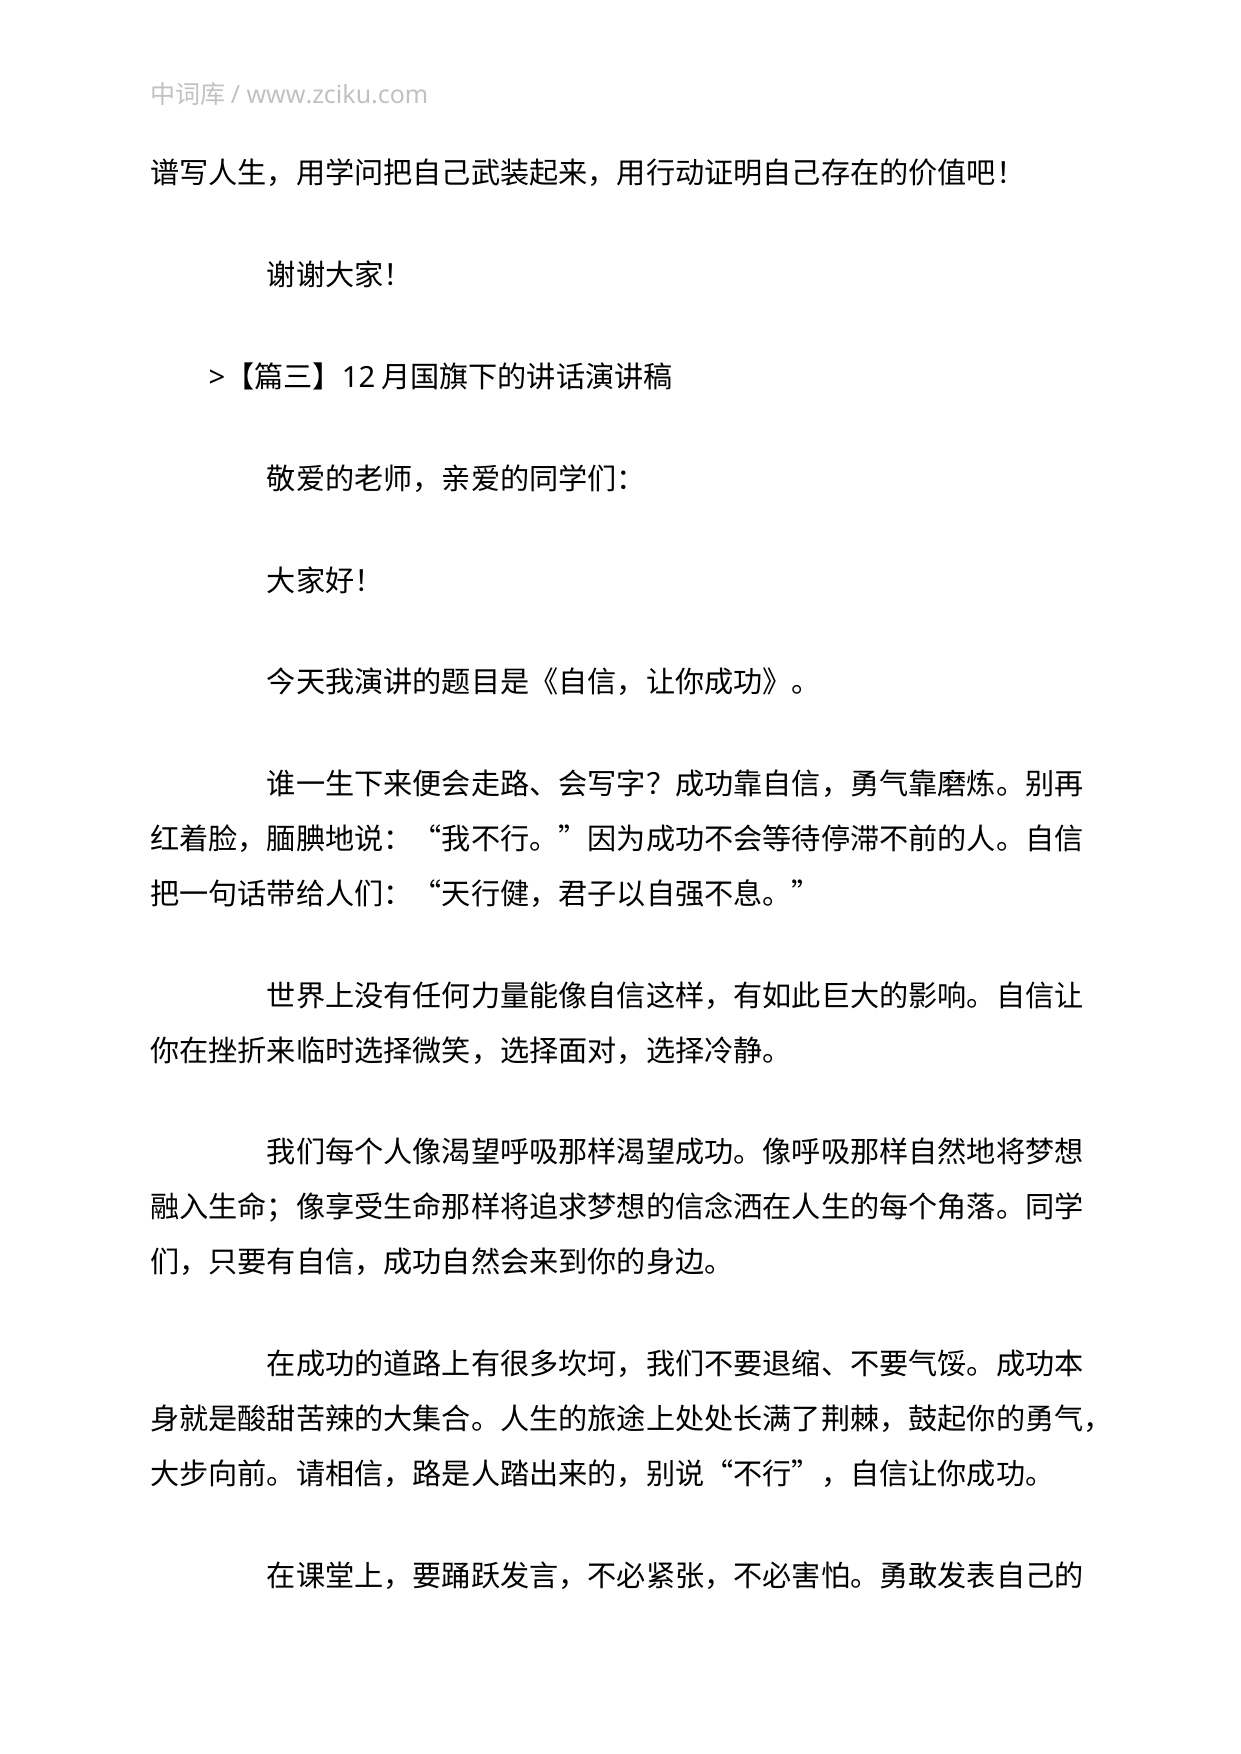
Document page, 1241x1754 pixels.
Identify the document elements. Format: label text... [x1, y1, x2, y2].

text 在成功的道路上有很多坎坷，我们不要退缩、不要气馁。成功本身就是酸甜苦辣的大集合。人生的旅途上处处长满了荆棘，鼓起你的勇气，大步向前。请相信，路是人踏出来的，别说“不行”，自信让你成功。 [150, 1341, 1090, 1493]
text 大家好！ [150, 557, 1090, 599]
text >【篇三】12月国旗下的讲话演讲稿 [150, 353, 1090, 396]
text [150, 150, 1090, 192]
text 今天我演讲的题目是《自信，让你成功》。 [150, 659, 1090, 701]
text 世界上没有任何力量能像自信这样，有如此巨大的影响。自信让你在挫折来临时选择微笑，选择面对，选择冷静。 [150, 972, 1090, 1069]
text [150, 1552, 1090, 1594]
text 谢谢大家！ [150, 252, 1090, 294]
text 我们每个人像渴望呼吸那样渴望成功。像呼吸那样自然地将梦想融入生命；像享受生命那样将追求梦想的信念洒在人生的每个角落。同学们，只要有自信，成功自然会来到你的身边。 [150, 1129, 1090, 1281]
text 敬爱的老师，亲爱的同学们： [150, 456, 1090, 498]
text 谁一生下来便会走路、会写字？成功靠自信，勇气靠磨炼。别再红着脸，腼腆地说：“我不行。”因为成功不会等待停滞不前的人。自信把一句话带给人们：“天行健，君子以自强不息。” [150, 761, 1090, 913]
